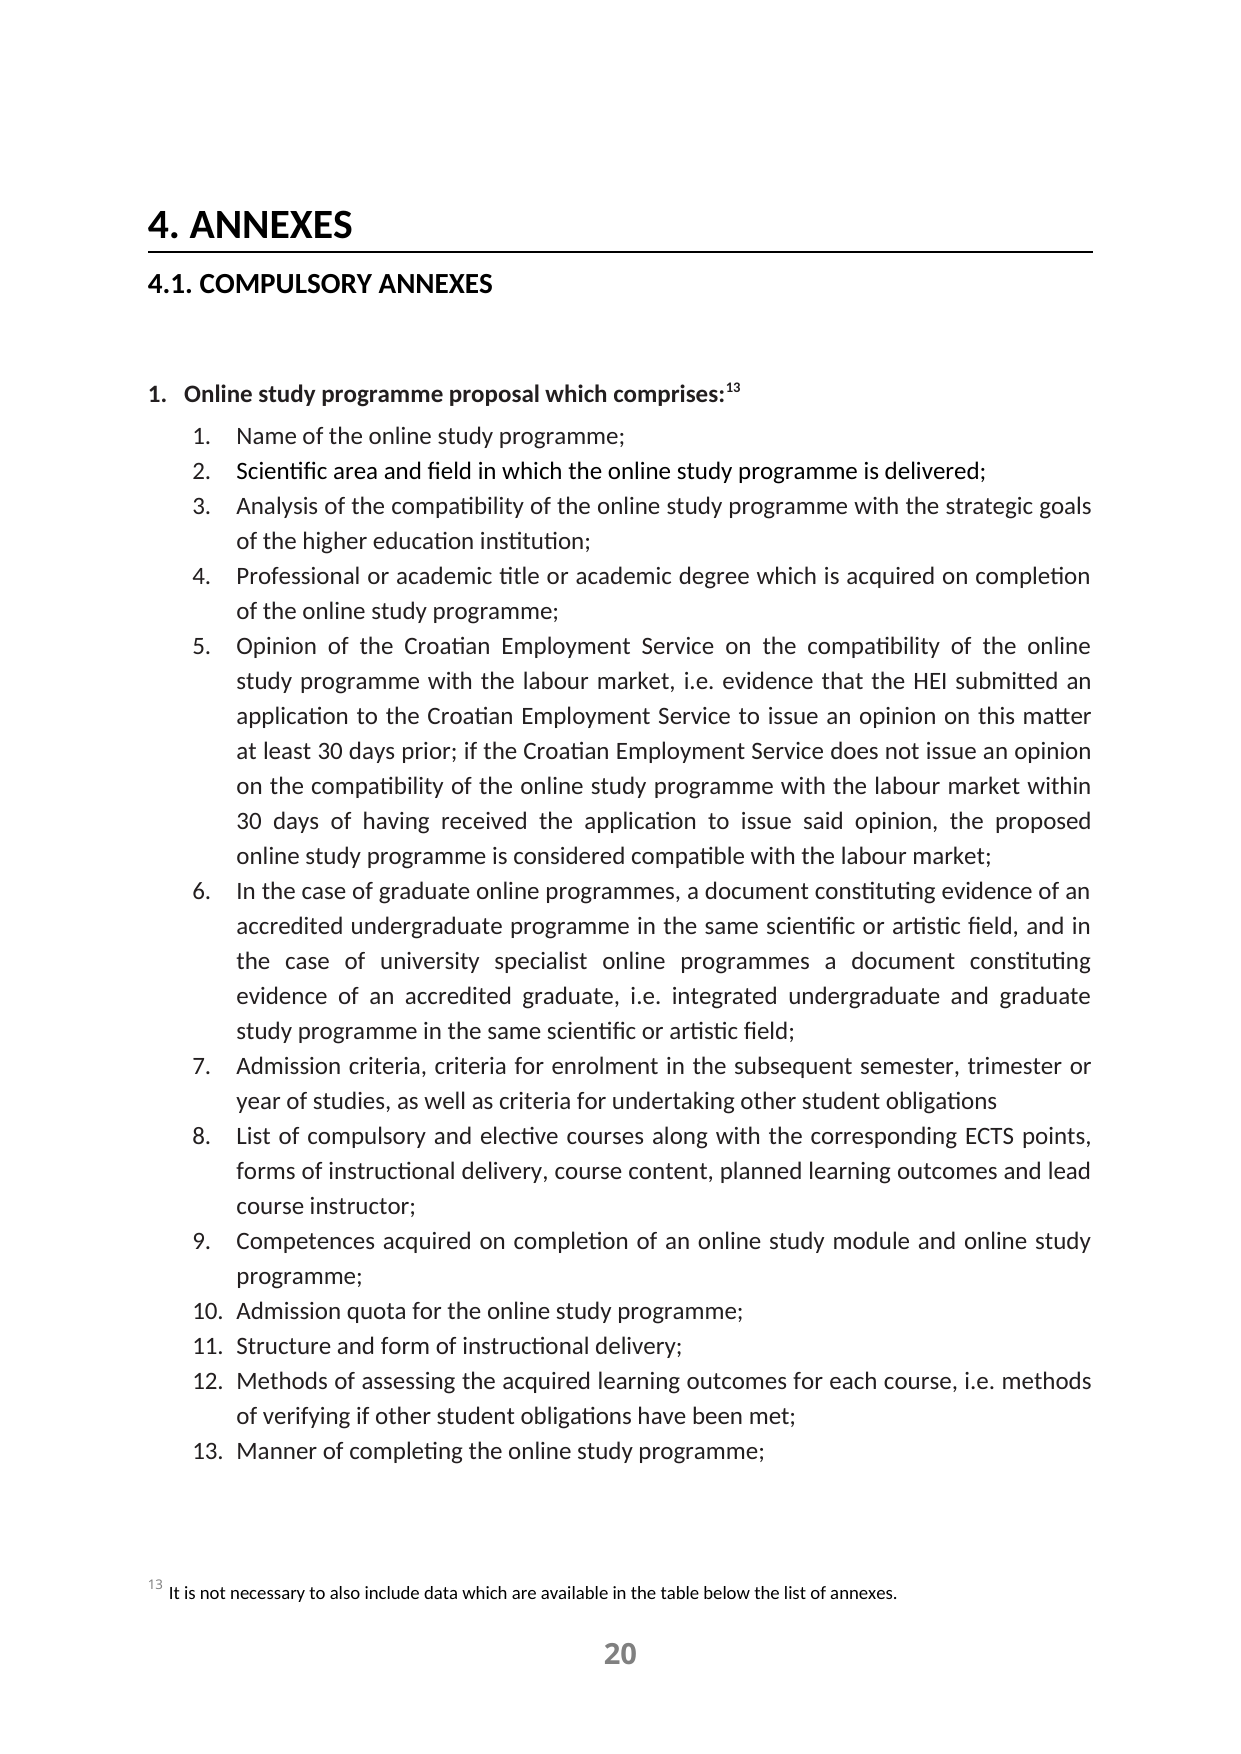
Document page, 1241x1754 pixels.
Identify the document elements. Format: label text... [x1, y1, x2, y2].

text 4. ANNEXES [148, 198, 1093, 251]
text 4.1. COMPULSORY ANNEXES [148, 265, 1093, 301]
list In the case of graduate online programmes, a document constituting evidence of an accredited undergraduate programme in the same scientific or artistic field, and in the case of university specialist online programmes a document constituting evidence of an accredited graduate, i.e. integrated undergraduate and graduate study programme in the same scientific or artistic field; [192, 876, 1093, 1046]
list Professional or academic title or academic degree which is acquired on completion of the online study programme; [192, 561, 1093, 626]
list Manner of completing the online study programme; [192, 1436, 1093, 1466]
list Scientific area and field in which the online study programme is delivered; [192, 456, 1093, 486]
list List of compulsory and elective courses along with the corresponding ECTS points, forms of instructional delivery, course content, planned learning outcomes and lead course instructor; [192, 1121, 1093, 1221]
list Competences acquired on completion of an online study module and online study programme; [192, 1226, 1093, 1291]
list Name of the online study programme; [192, 421, 1093, 451]
list Analysis of the compatibility of the online study programme with the strategic goals of the higher education institution; [192, 491, 1093, 556]
list Methods of assessing the acquired learning outcomes for each course, i.e. methods of verifying if other student obligations have been met; [192, 1366, 1093, 1431]
text 1. Online study programme proposal which comprises: [148, 378, 1093, 408]
list Admission criteria, criteria for enrolment in the subsequent semester, trimester or year of studies, as well as criteria for undertaking other student obligations [192, 1051, 1093, 1116]
list Opinion of the Croatian Employment Service on the compatibility of the online study programme with the labour market, i.e. evidence that the HEI submitted an application to the Croatian Employment Service to issue an opinion on this matter at least 30 days prior; if the Croatian Employment Service does not issue an opinion on the compatibility of the online study programme with the labour market within 30 days of having received the application to issue said opinion, the proposed online study programme is considered compatible with the labour market; [192, 631, 1093, 871]
list Structure and form of instructional delivery; [192, 1331, 1093, 1361]
list Admission quota for the online study programme; [192, 1296, 1093, 1326]
